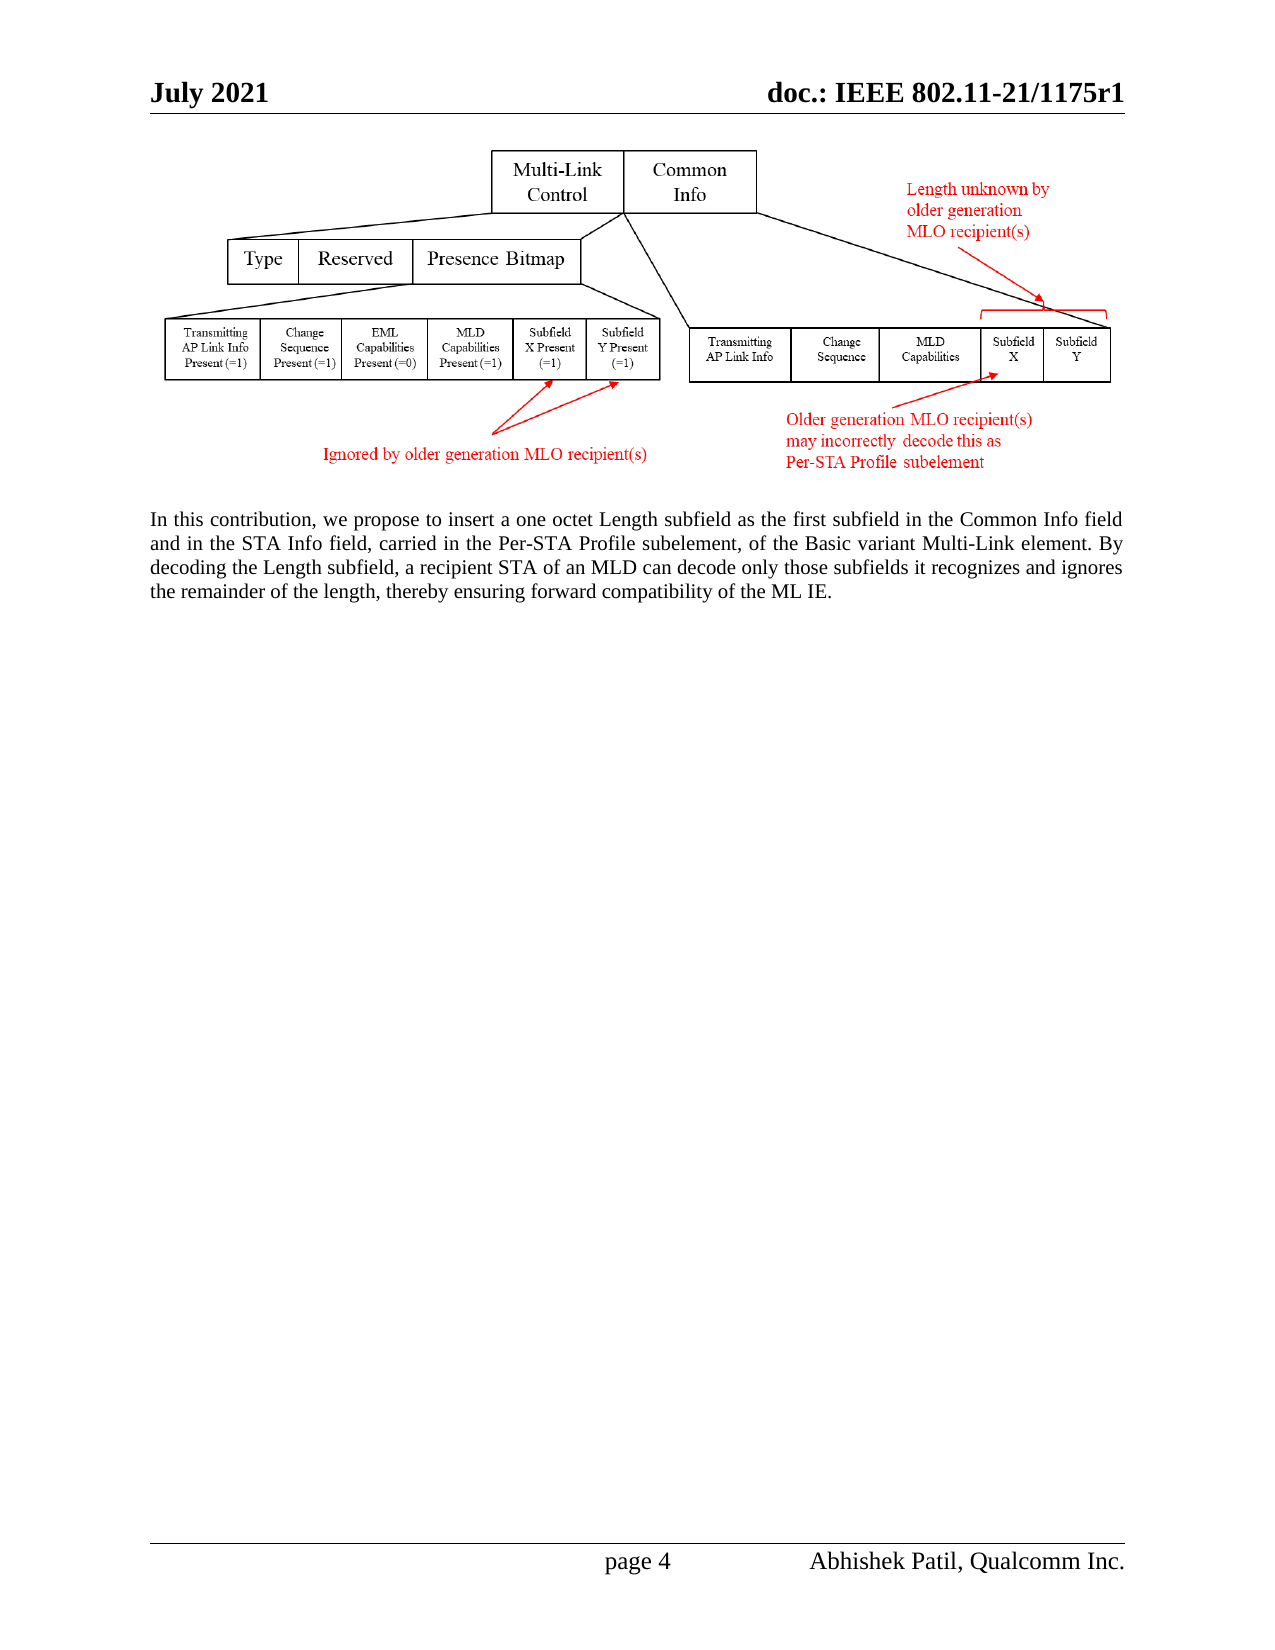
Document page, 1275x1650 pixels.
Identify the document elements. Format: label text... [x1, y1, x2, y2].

picture [164, 150, 1111, 483]
text In this contribution, we propose to insert a one octet Length subfield as the first subfield in the Common Info field and in the STA Info field, carried in the Per-STA Profile subelement, of the Basic variant Multi-Link element. By decoding the Length subfield, a recipient STA of an MLD can decode only those subfields it recognizes and ignores the remainder of the length, thereby ensuring forward compatibility of the ML IE. [150, 507, 1125, 603]
